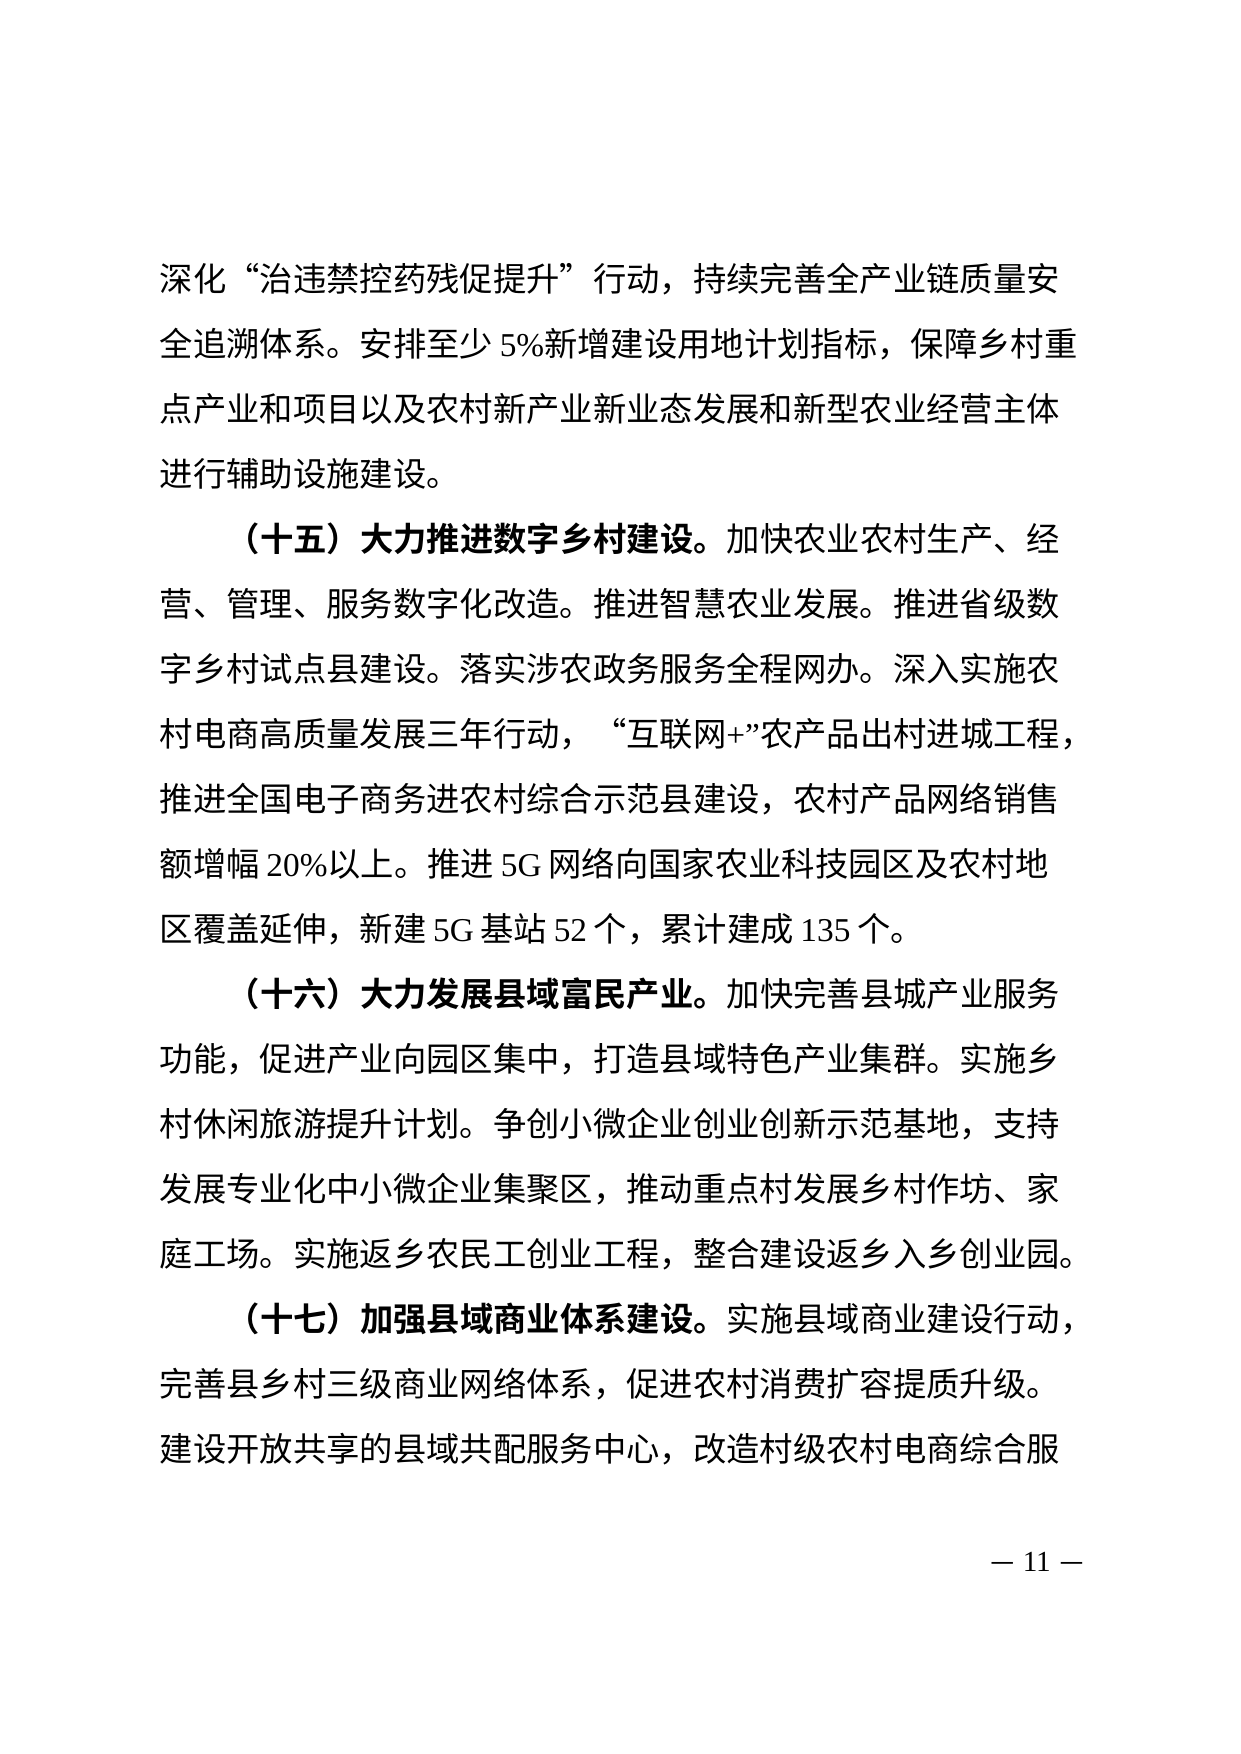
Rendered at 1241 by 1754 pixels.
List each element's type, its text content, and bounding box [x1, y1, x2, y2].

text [159, 1285, 1081, 1480]
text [159, 245, 1081, 505]
text （十五）大力推进数字乡村建设。加快农业农村生产、经营、管理、服务数字化改造。推进智慧农业发展。推进省级数字乡村试点县建设。落实涉农政务服务全程网办。深入实施农村电商高质量发展三年行动，“互联网+”农产品出村进城工程，推进全国电子商务进农村综合示范县建设，农村产品网络销售额增幅20%以上。推进5G网络向国家农业科技园区及农村地区覆盖延伸，新建5G基站52个，累计建成135个。 [159, 505, 1081, 960]
text （十六）大力发展县域富民产业。加快完善县城产业服务功能，促进产业向园区集中，打造县域特色产业集群。实施乡村休闲旅游提升计划。争创小微企业创业创新示范基地，支持发展专业化中小微企业集聚区，推动重点村发展乡村作坊、家庭工场。实施返乡农民工创业工程，整合建设返乡入乡创业园。 [159, 960, 1081, 1285]
